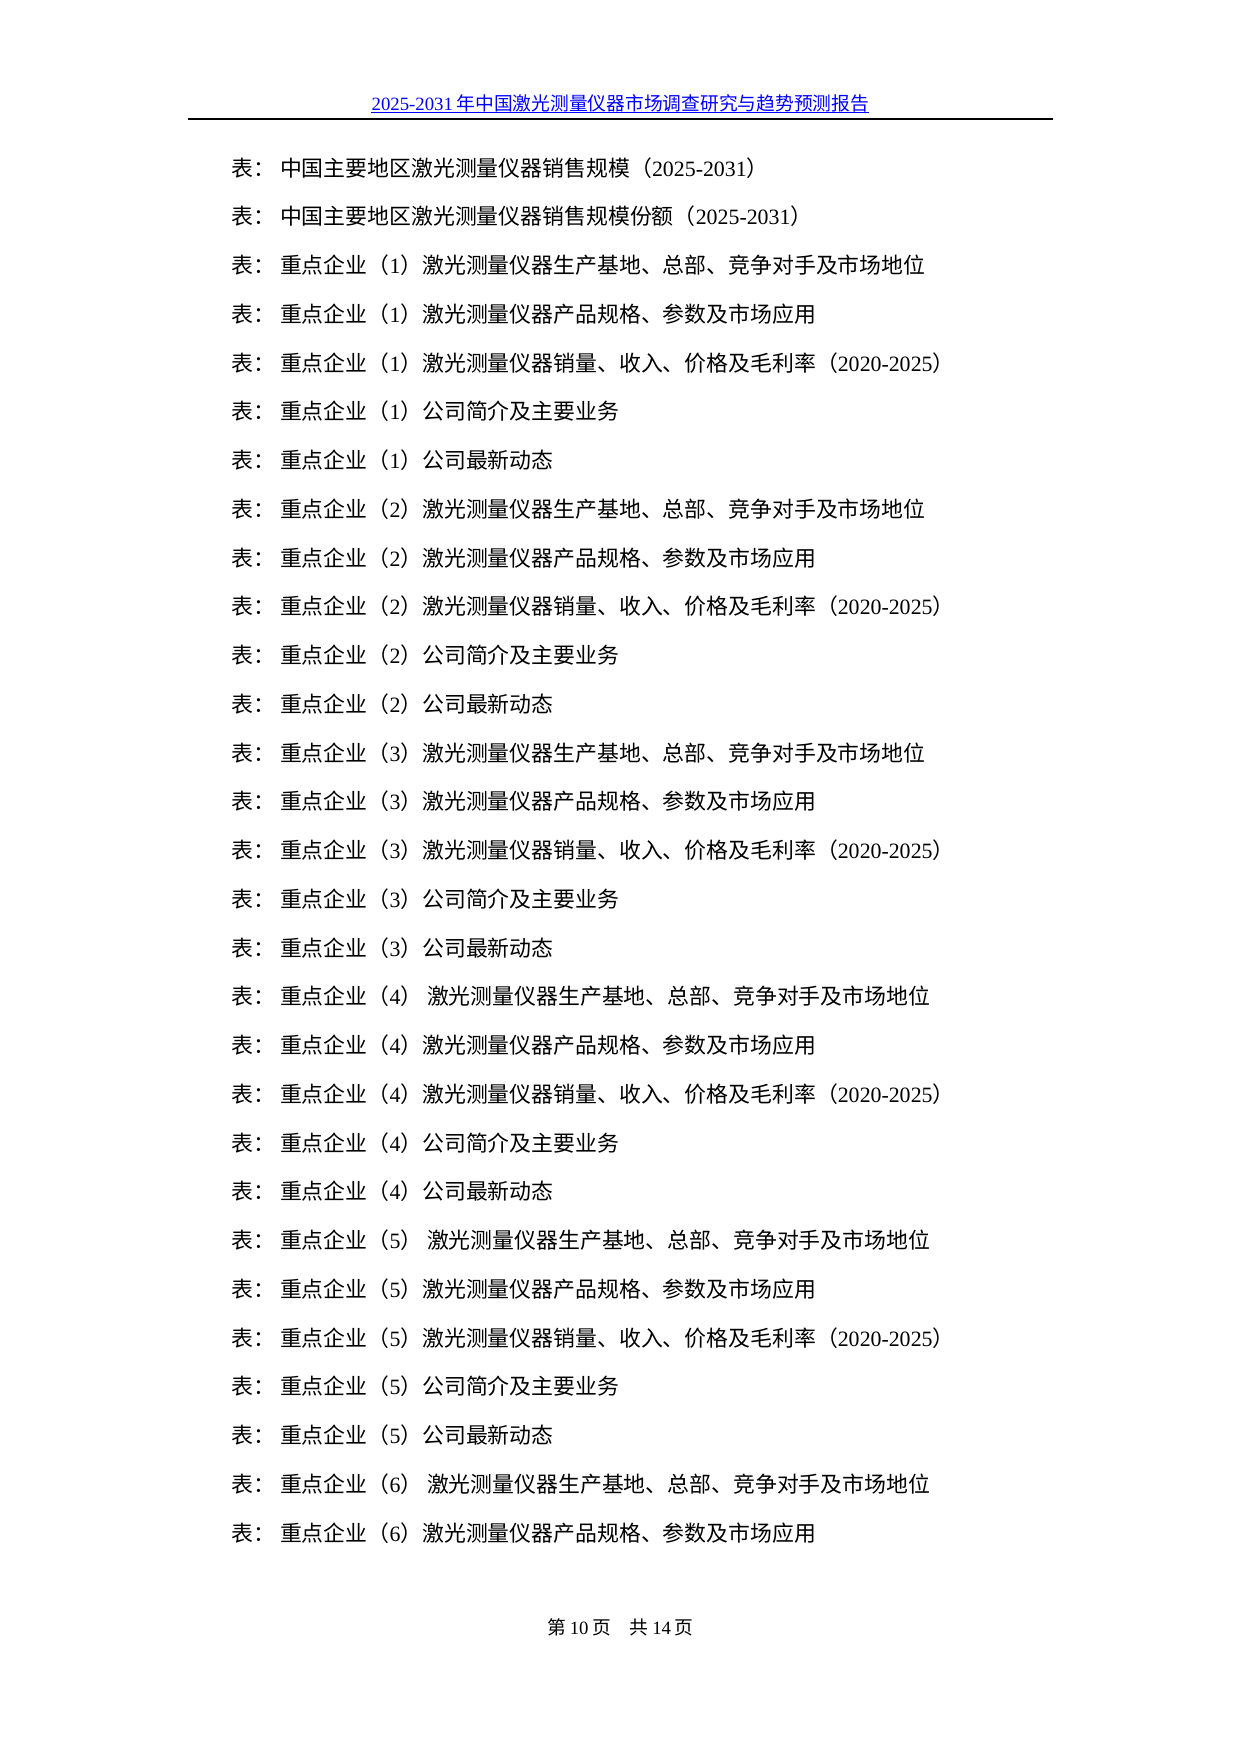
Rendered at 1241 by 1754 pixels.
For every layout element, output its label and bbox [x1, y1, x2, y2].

text [187, 150, 1053, 1548]
